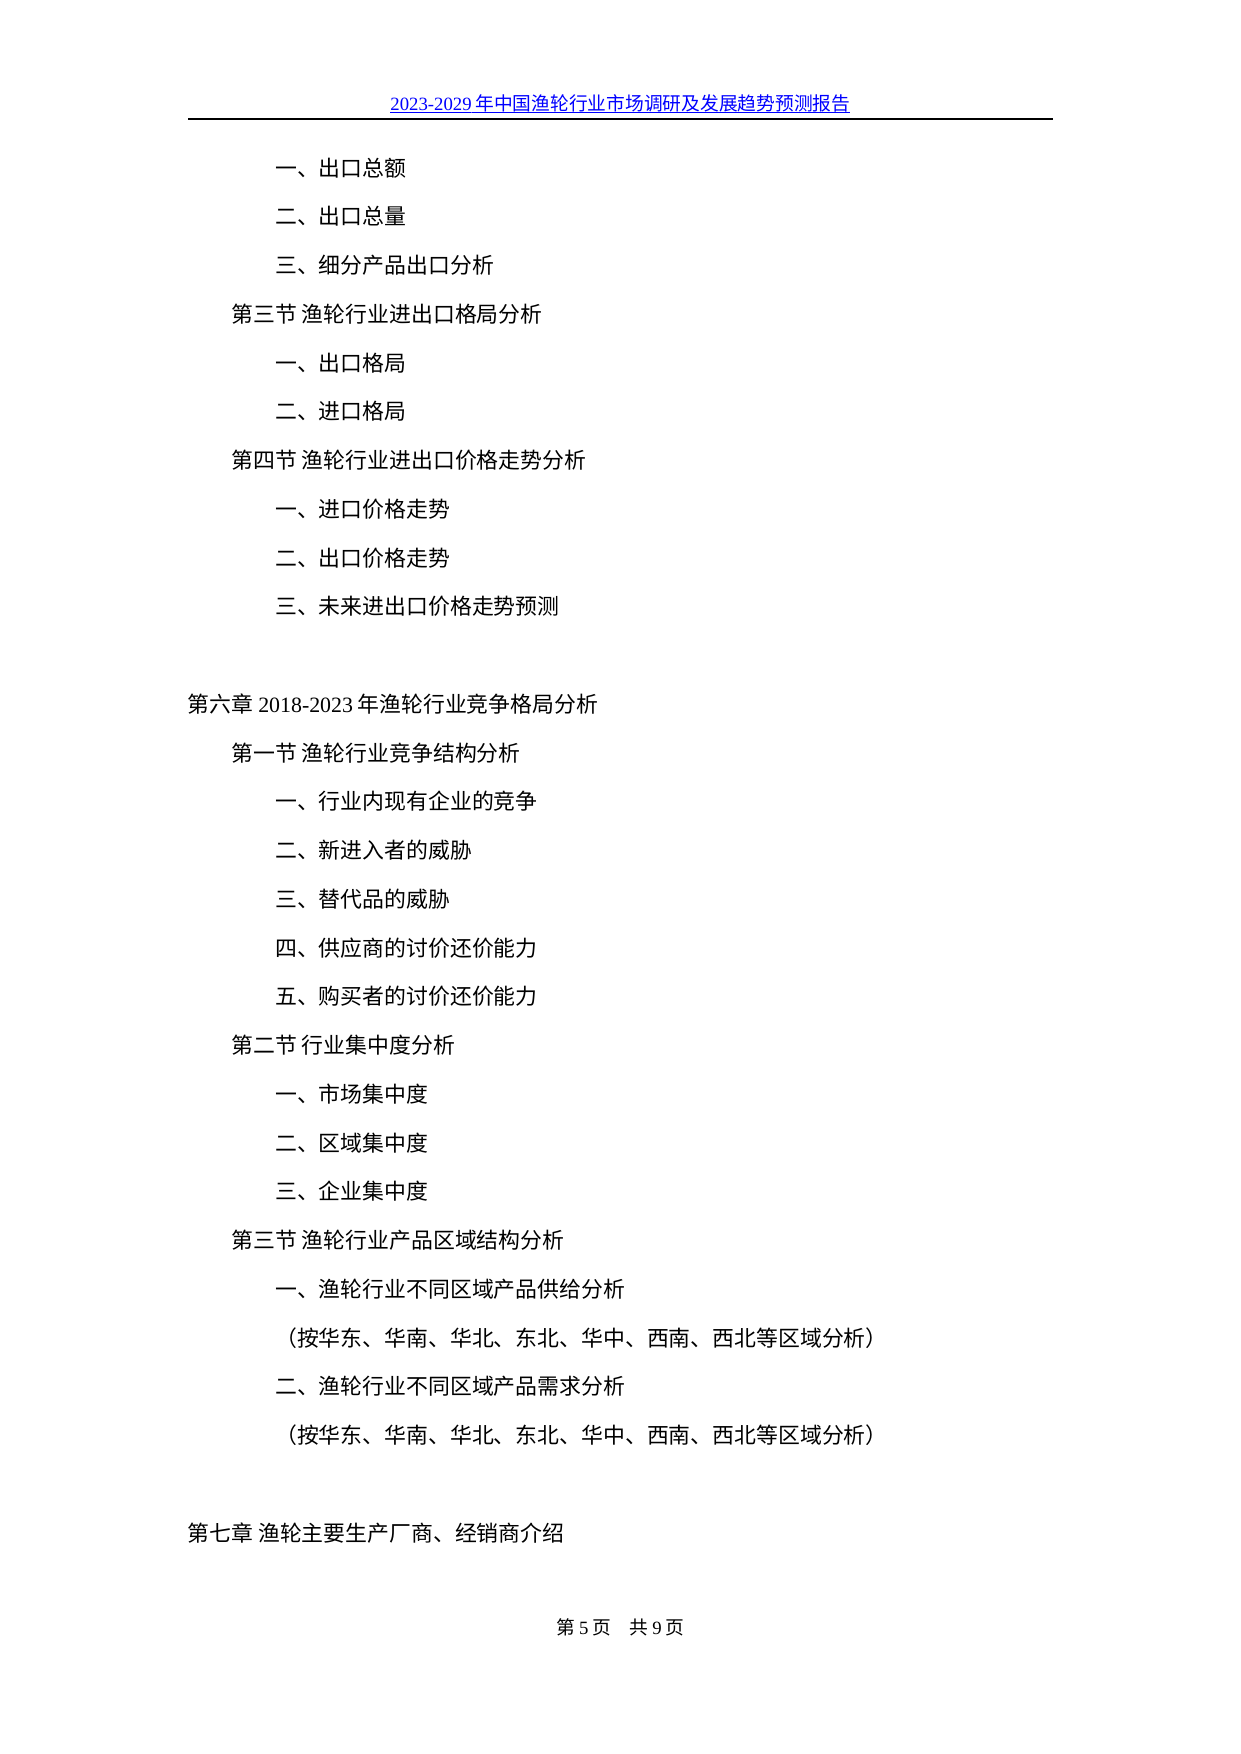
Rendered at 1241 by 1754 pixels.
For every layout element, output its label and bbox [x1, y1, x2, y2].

text [187, 150, 1053, 1548]
